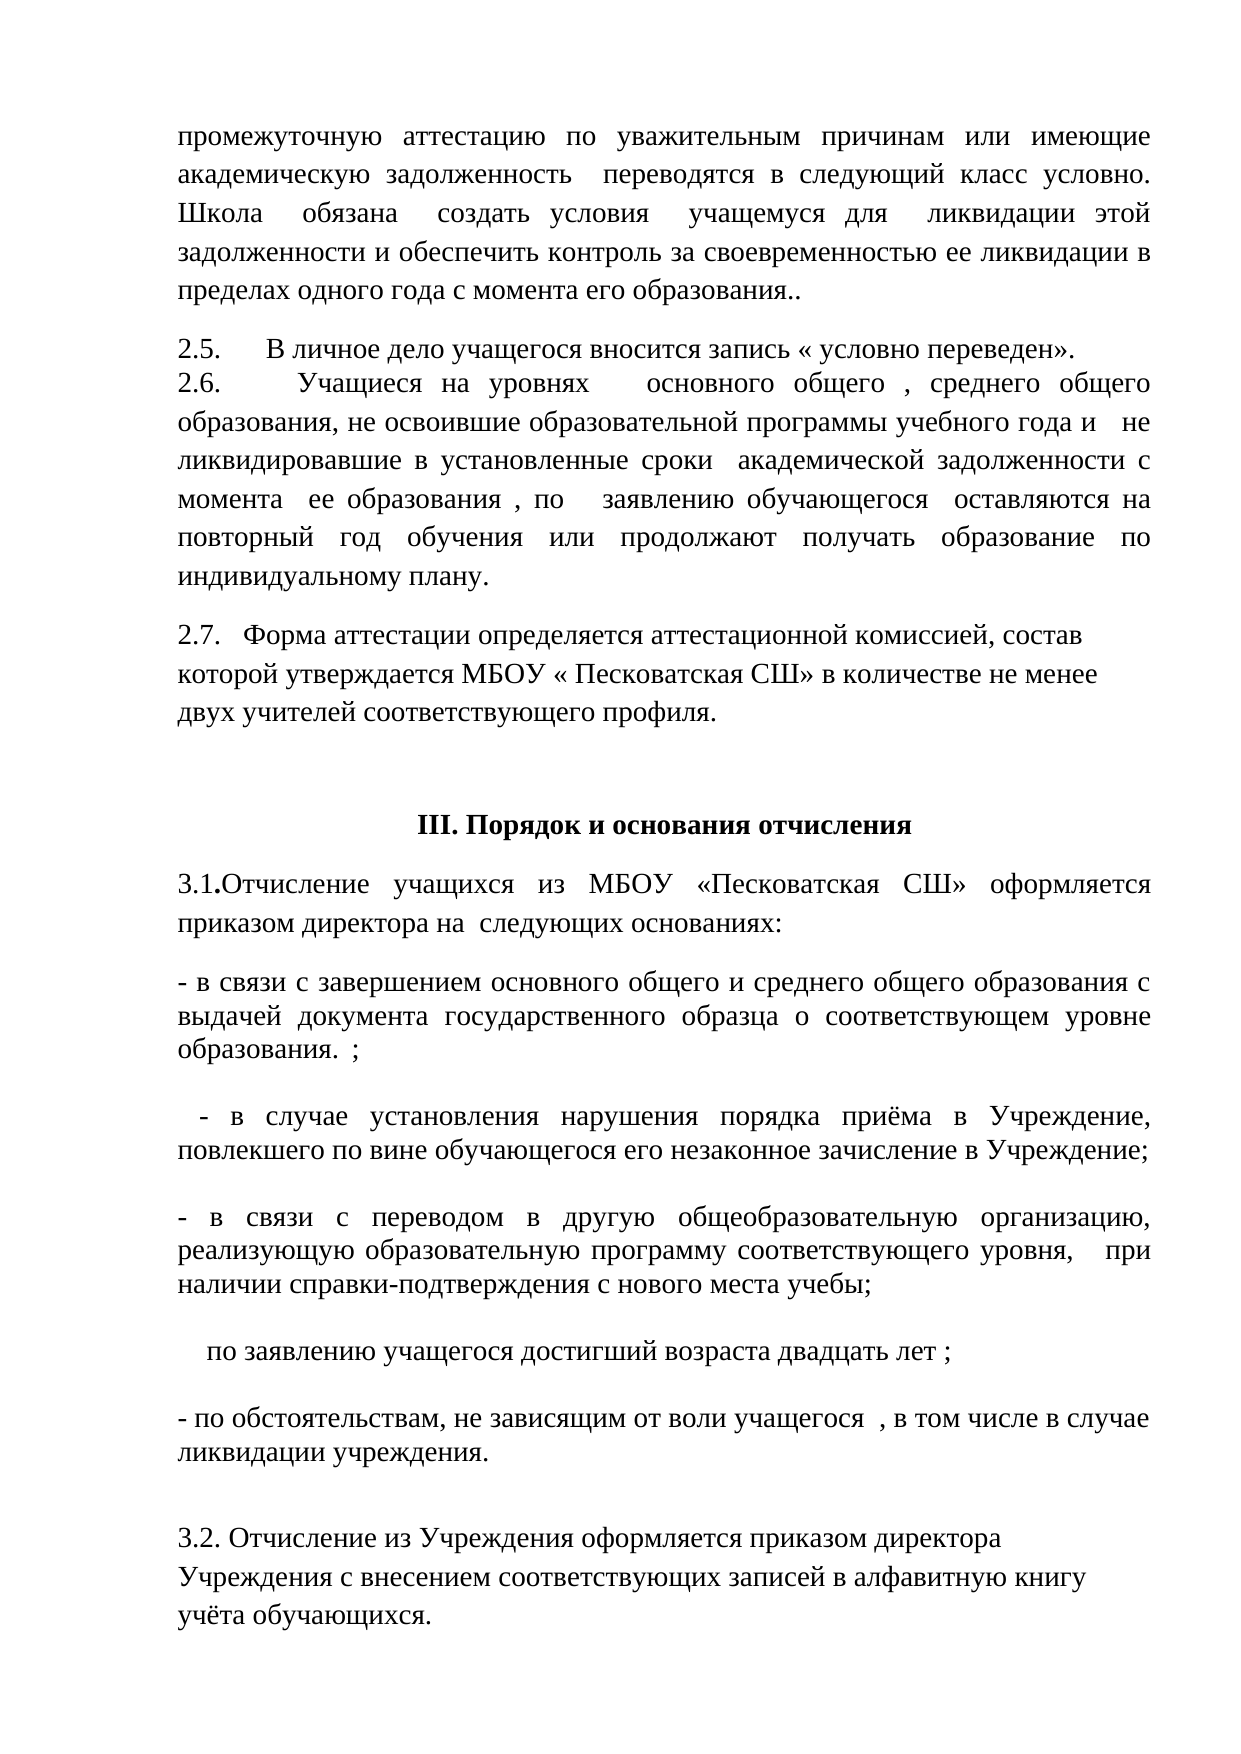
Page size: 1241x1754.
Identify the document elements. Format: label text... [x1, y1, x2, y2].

text 2.6. Учащиеся на уровнях основного общего , среднего общего образования, не освоившие образовательной программы учебного года и не ликвидировавшие в установленные сроки академической задолженности с момента ее образования , по заявлению обучающегося оставляются на повторный год обучения или продолжают получать образование по индивидуальному плану. [177, 365, 1152, 591]
text III. Порядок и основания отчисления [177, 807, 1152, 840]
text 2.7. Форма аттестации определяется аттестационной комиссией, состав которой утверждается МБОУ « Песковатская СШ» в количестве не менее двух учителей соответствующего профиля. [177, 617, 1152, 728]
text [177, 118, 1152, 306]
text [177, 1520, 1152, 1631]
text по заявлению учащегося достигший возраста двадцать лет ; [177, 1333, 1152, 1367]
text - в случае установления нарушения порядка приёма в Учреждение, повлекшего по вине обучающегося его незаконное зачисление в Учреждение; [177, 1098, 1152, 1165]
text - в связи с завершением основного общего и среднего общего образования с выдачей документа государственного образца о соответствующем уровне образования. ; [177, 964, 1152, 1065]
text 3.1.Отчисление учащихся из МБОУ «Песковатская СШ» оформляется приказом директора на следующих основаниях: [177, 866, 1152, 938]
text - по обстоятельствам, не зависящим от воли учащегося , в том числе в случае ликвидации учреждения. [177, 1367, 1152, 1467]
list В личное дело учащегося вносится запись « условно переведен». [177, 332, 1152, 365]
text - в связи с переводом в другую общеобразовательную организацию, реализующую образовательную программу соответствующего уровня, при наличии справки-подтверждения с нового места учебы; [177, 1199, 1152, 1299]
